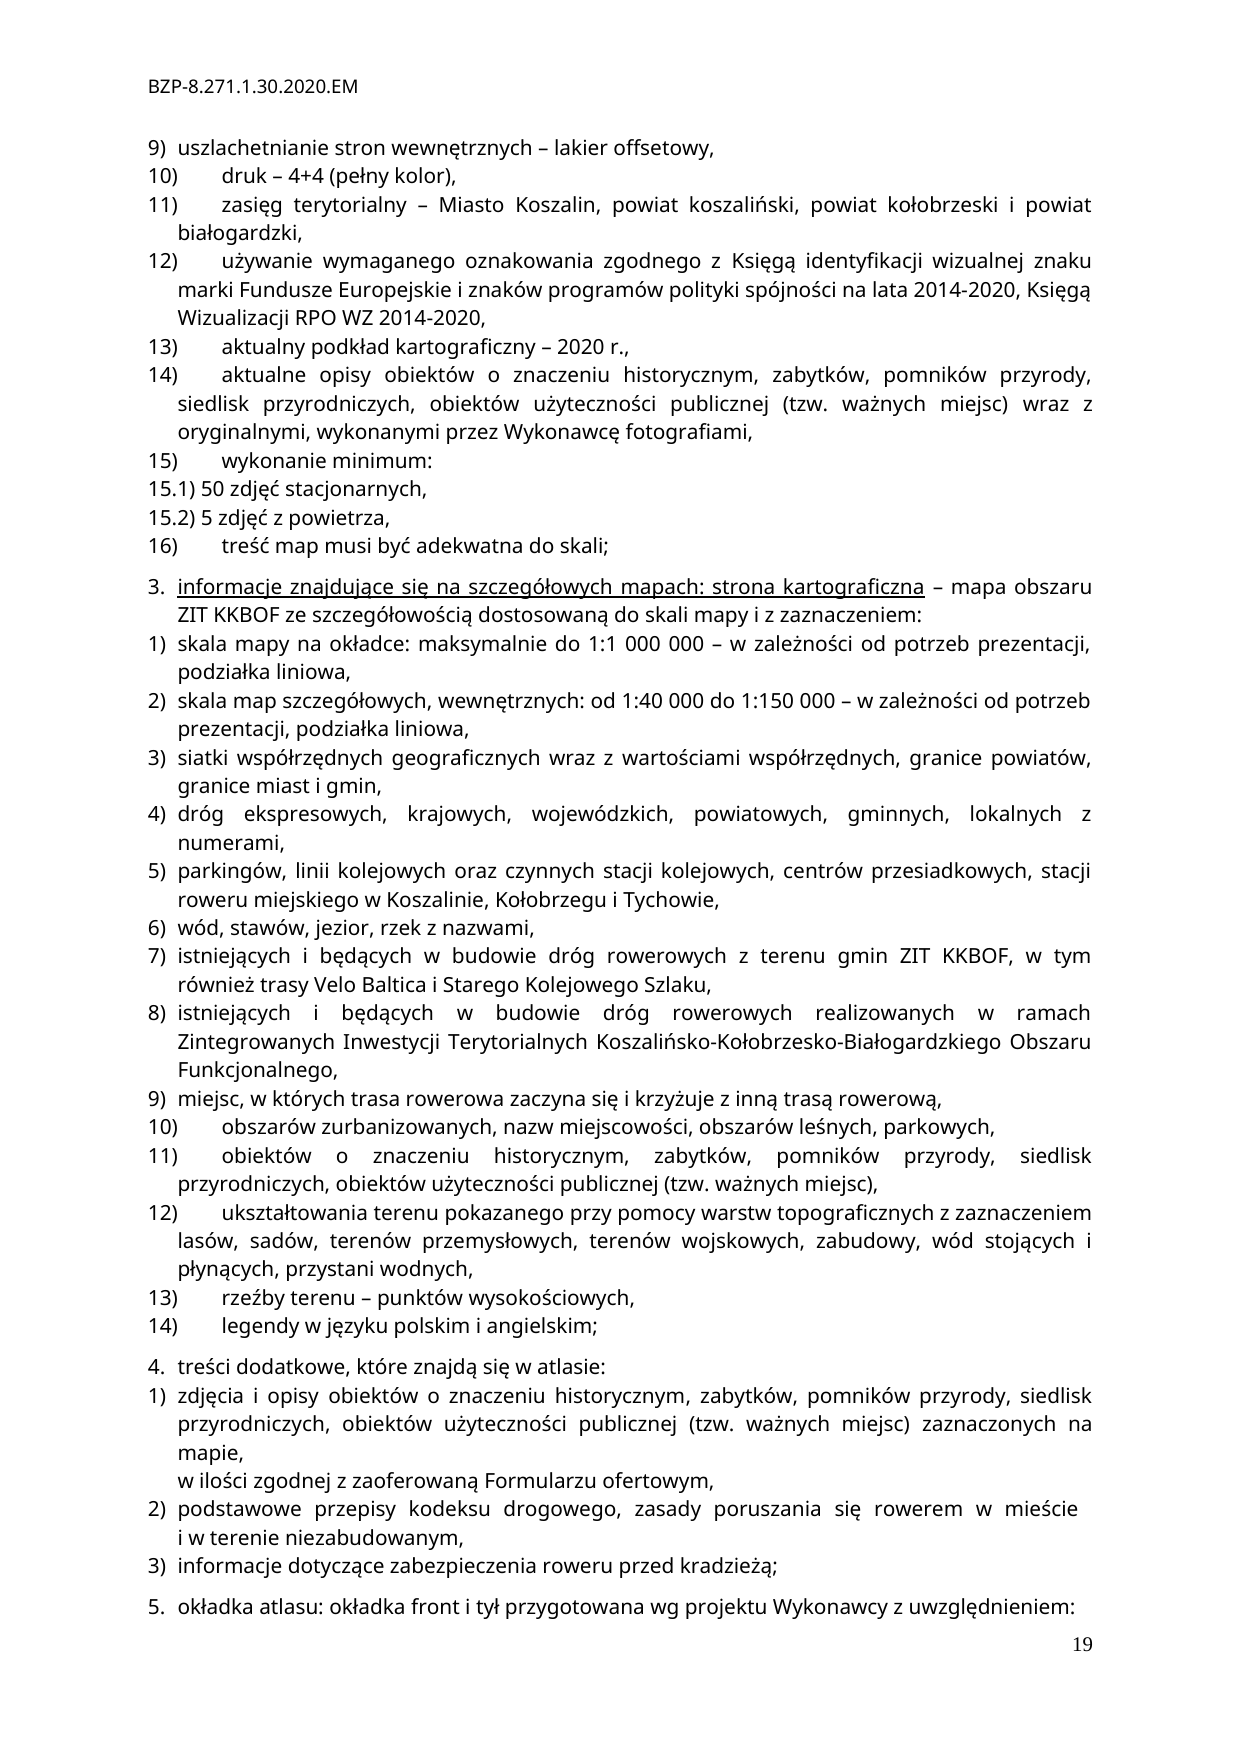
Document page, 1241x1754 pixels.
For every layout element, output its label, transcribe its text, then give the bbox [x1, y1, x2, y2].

list informacje znajdujące się na szczegółowych mapach: strona kartograficzna – mapa obszaru ZIT KKBOF ze szczegółowością dostosowaną do skali mapy i z zaznaczeniem: [148, 714, 1092, 771]
list treści dodatkowe, które znajdą się w atlasie: [148, 1494, 1092, 1523]
list aktualne opisy obiektów o znaczeniu historycznym, zabytków, pomników przyrody, siedlisk przyrodniczych, obiektów użyteczności publicznej (tzw. ważnych miejsc) wraz z oryginalnymi, wykonanymi przez Wykonawcę fotografiami, [148, 503, 1092, 588]
list uszlachetnianie – okładka przód i tył – folia, lakier offsetowy, lakier wybiórczy, [148, 218, 1092, 247]
list istniejących i będących w budowie dróg rowerowych realizowanych w ramach Zintegrowanych Inwestycji Terytorialnych Koszalińsko-Kołobrzesko-Białogardzkiego Obszaru Funkcjonalnego, [148, 1141, 1092, 1226]
list oprawa: spirala – kolor i materiał uzależniony od projektu, [148, 247, 1092, 275]
list rzeźby terenu – punktów wysokościowych, [148, 1425, 1092, 1453]
list uszlachetnianie stron wewnętrznych – lakier offsetowy, [148, 275, 1092, 303]
list siatki współrzędnych geograficznych wraz z wartościami współrzędnych, granice powiatów, granice miast i gmin, [148, 885, 1092, 942]
list obszarów zurbanizowanych, nazw miejscowości, obszarów leśnych, parkowych, [148, 1254, 1092, 1283]
list aktualny podkład kartograficzny – 2020 r., [148, 474, 1092, 503]
list używanie wymaganego oznakowania zgodnego z Księgą identyfikacji wizualnej znaku marki Fundusze Europejskie i znaków programów polityki spójności na lata 2014-2020, Księgą Wizualizacji RPO WZ 2014-2020, [148, 389, 1092, 474]
list skala map szczegółowych, wewnętrznych: od 1:40 000 do 1:150 000 – w zależności od potrzeb prezentacji, podziałka liniowa, [148, 828, 1092, 885]
text 15.1) 50 zdjęć stacjonarnych, [148, 616, 1092, 645]
list treść map musi być adekwatna do skali; [148, 673, 1092, 702]
list dróg ekspresowych, krajowych, wojewódzkich, powiatowych, gminnych, lokalnych z numerami, [148, 942, 1092, 998]
list skala mapy na okładce: maksymalnie do 1:1 000 000 – w zależności od potrzeb prezentacji, podziałka liniowa, [148, 771, 1092, 828]
list druk – 4+4 (pełny kolor), [148, 303, 1092, 332]
text 15.2) 5 zdjęć z powietrza, [148, 645, 1092, 673]
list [148, 1523, 1092, 1580]
list obiektów o znaczeniu historycznym, zabytków, pomników przyrody, siedlisk przyrodniczych, obiektów użyteczności publicznej (tzw. ważnych miejsc), [148, 1283, 1092, 1340]
list miejsc, w których trasa rowerowa zaczyna się i krzyżuje z inną trasą rowerową, [148, 1226, 1092, 1254]
list wykonanie minimum: [148, 588, 1092, 616]
list zasięg terytorialny – Miasto Koszalin, powiat koszaliński, powiat kołobrzeski i powiat białogardzki, [148, 332, 1092, 389]
list legendy w języku polskim i angielskim; [148, 1453, 1092, 1482]
list ukształtowania terenu pokazanego przy pomocy warstw topograficznych z zaznaczeniem lasów, sadów, terenów przemysłowych, terenów wojskowych, zabudowy, wód stojących i płynących, przystani wodnych, [148, 1340, 1092, 1425]
list okładki ze skrzydełkami przód i tył, w formacie po złożeniu 132 mm x 200 mm (±5 mm), po rozłożeniu 210 mm x 200 mm, drukowana na kartonie 300 g/m2 według projektu Wykonawcy, [148, 133, 1092, 218]
list wód, stawów, jezior, rzek z nazwami, [148, 1055, 1092, 1084]
list istniejących i będących w budowie dróg rowerowych z terenu gmin ZIT KKBOF, w tym również trasy Velo Baltica i Starego Kolejowego Szlaku, [148, 1084, 1092, 1141]
list parkingów, linii kolejowych oraz czynnych stacji kolejowych, centrów przesiadkowych, stacji roweru miejskiego w Koszalinie, Kołobrzegu i Tychowie, [148, 998, 1092, 1055]
